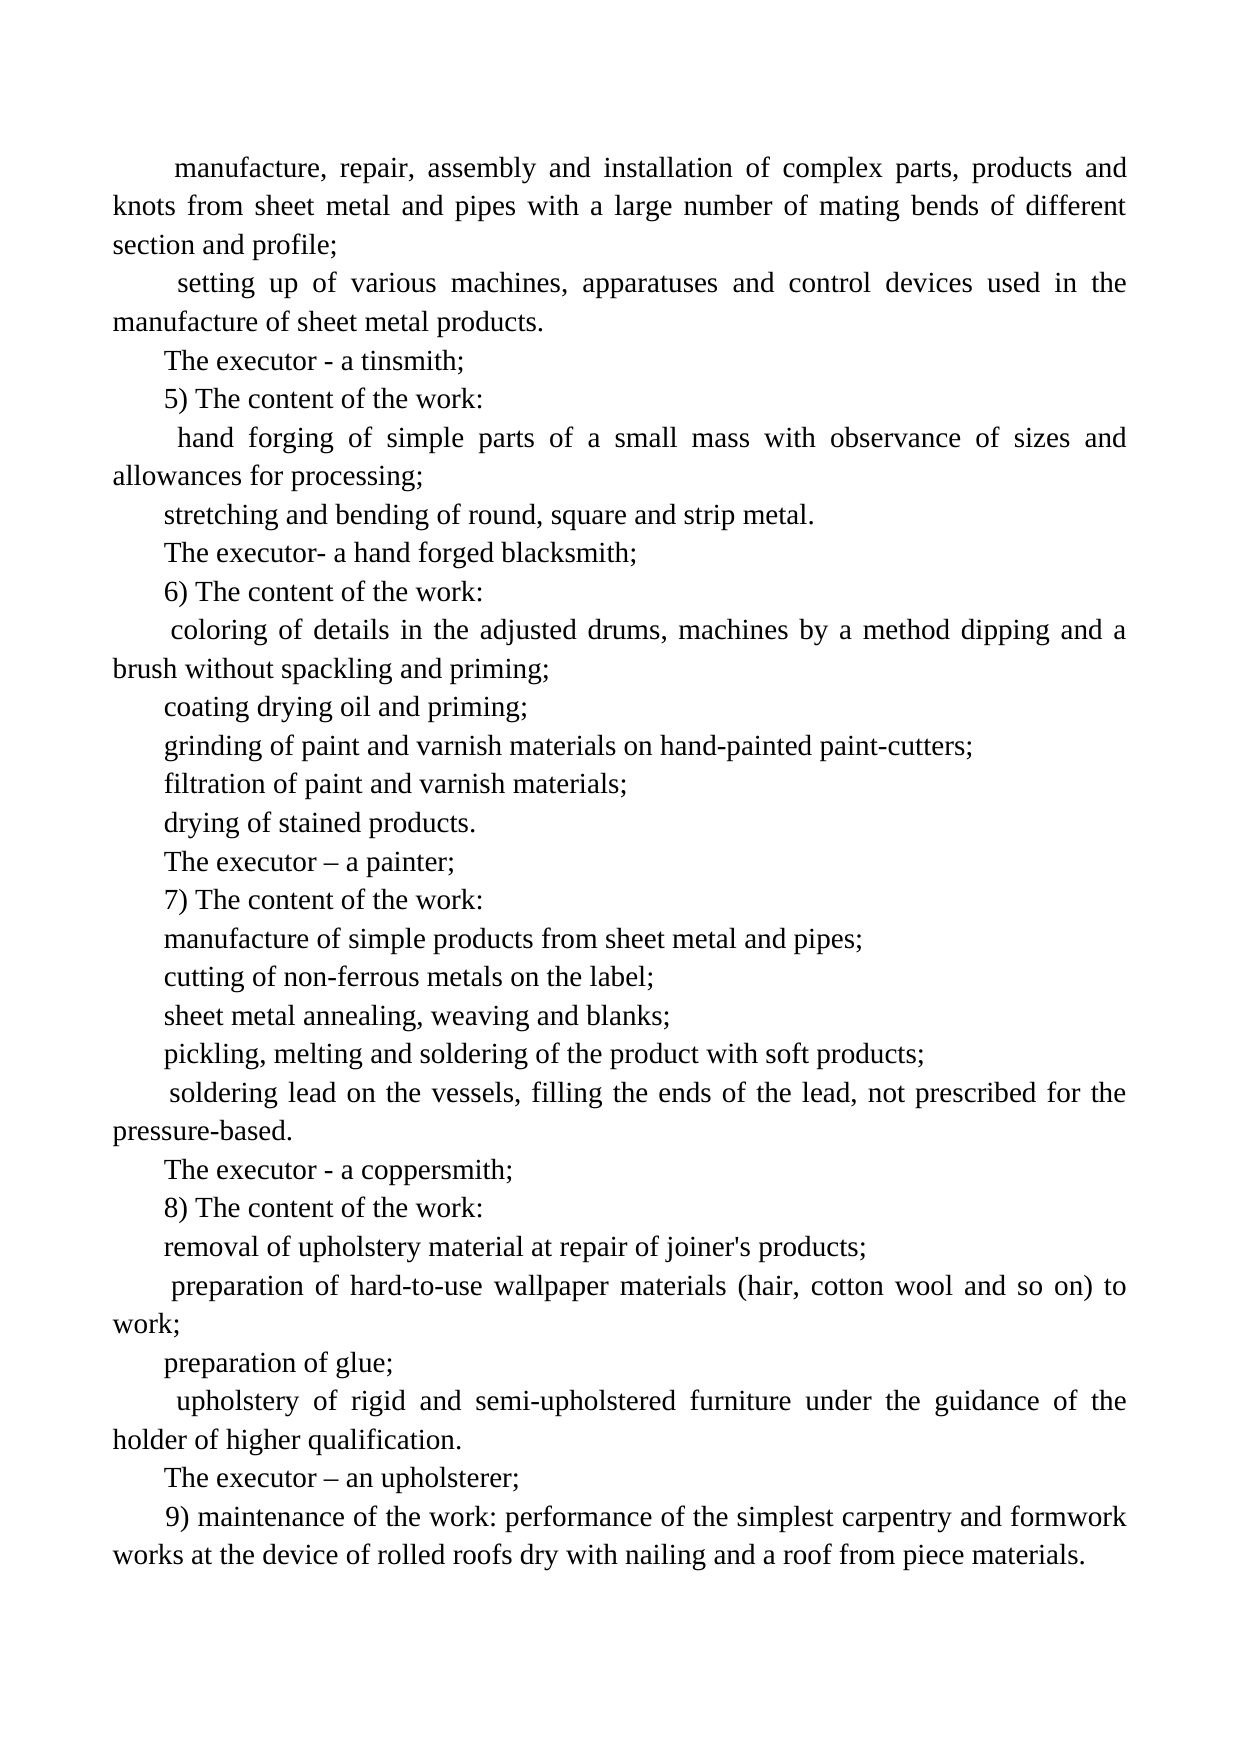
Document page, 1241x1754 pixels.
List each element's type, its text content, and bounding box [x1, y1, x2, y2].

text 5) The content of the work: [112, 381, 1128, 415]
text sheet metal annealing, weaving and blanks; [112, 998, 1128, 1031]
text coating drying oil and priming; [112, 689, 1128, 723]
text 8) The content of the work: [112, 1191, 1128, 1224]
text pickling, melting and soldering of the product with soft products; [112, 1036, 1128, 1070]
text soldering lead on the vessels, filling the ends of the lead, not prescribed for the pressure-based. [112, 1075, 1128, 1147]
text coloring of details in the adjusted drums, machines by a method dipping and a brush without spackling and priming; [112, 612, 1128, 684]
text grinding of paint and varnish materials on hand-painted paint-cutters; [112, 728, 1128, 762]
text preparation of glue; [112, 1345, 1128, 1378]
text The executor - a coppersmith; [112, 1152, 1128, 1186]
text removal of upholstery material at repair of joiner's products; [112, 1229, 1128, 1263]
text preparation of hard-to-use wallpaper materials (hair, cotton wool and so on) to work; [112, 1268, 1128, 1340]
text drying of stained products. [112, 805, 1128, 839]
text 7) The content of the work: [112, 882, 1128, 916]
text 6) The content of the work: [112, 574, 1128, 607]
text cutting of non-ferrous metals on the label; [112, 959, 1128, 993]
text filtration of paint and varnish materials; [112, 767, 1128, 800]
text upholstery of rigid and semi-upholstered furniture under the guidance of the holder of higher qualification. [112, 1383, 1128, 1455]
text stretching and bending of round, square and strip metal. [112, 497, 1128, 530]
text The executor – a painter; [112, 844, 1128, 877]
text 9) maintenance of the work: performance of the simplest carpentry and formwork works at the device of rolled roofs dry with nailing and a roof from piece materials. [112, 1499, 1128, 1571]
text manufacture, repair, assembly and installation of complex parts, products and knots from sheet metal and pipes with a large number of mating bends of different section and profile; [112, 150, 1128, 261]
text The executor - a tinsmith; [112, 343, 1128, 376]
text hand forging of simple parts of a small mass with observance of sizes and allowances for processing; [112, 420, 1128, 492]
text setting up of various machines, apparatuses and control devices used in the manufacture of sheet metal products. [112, 266, 1128, 338]
text The executor – an upholsterer; [112, 1460, 1128, 1494]
text The executor- a hand forged blacksmith; [112, 535, 1128, 569]
text manufacture of simple products from sheet metal and pipes; [112, 921, 1128, 954]
